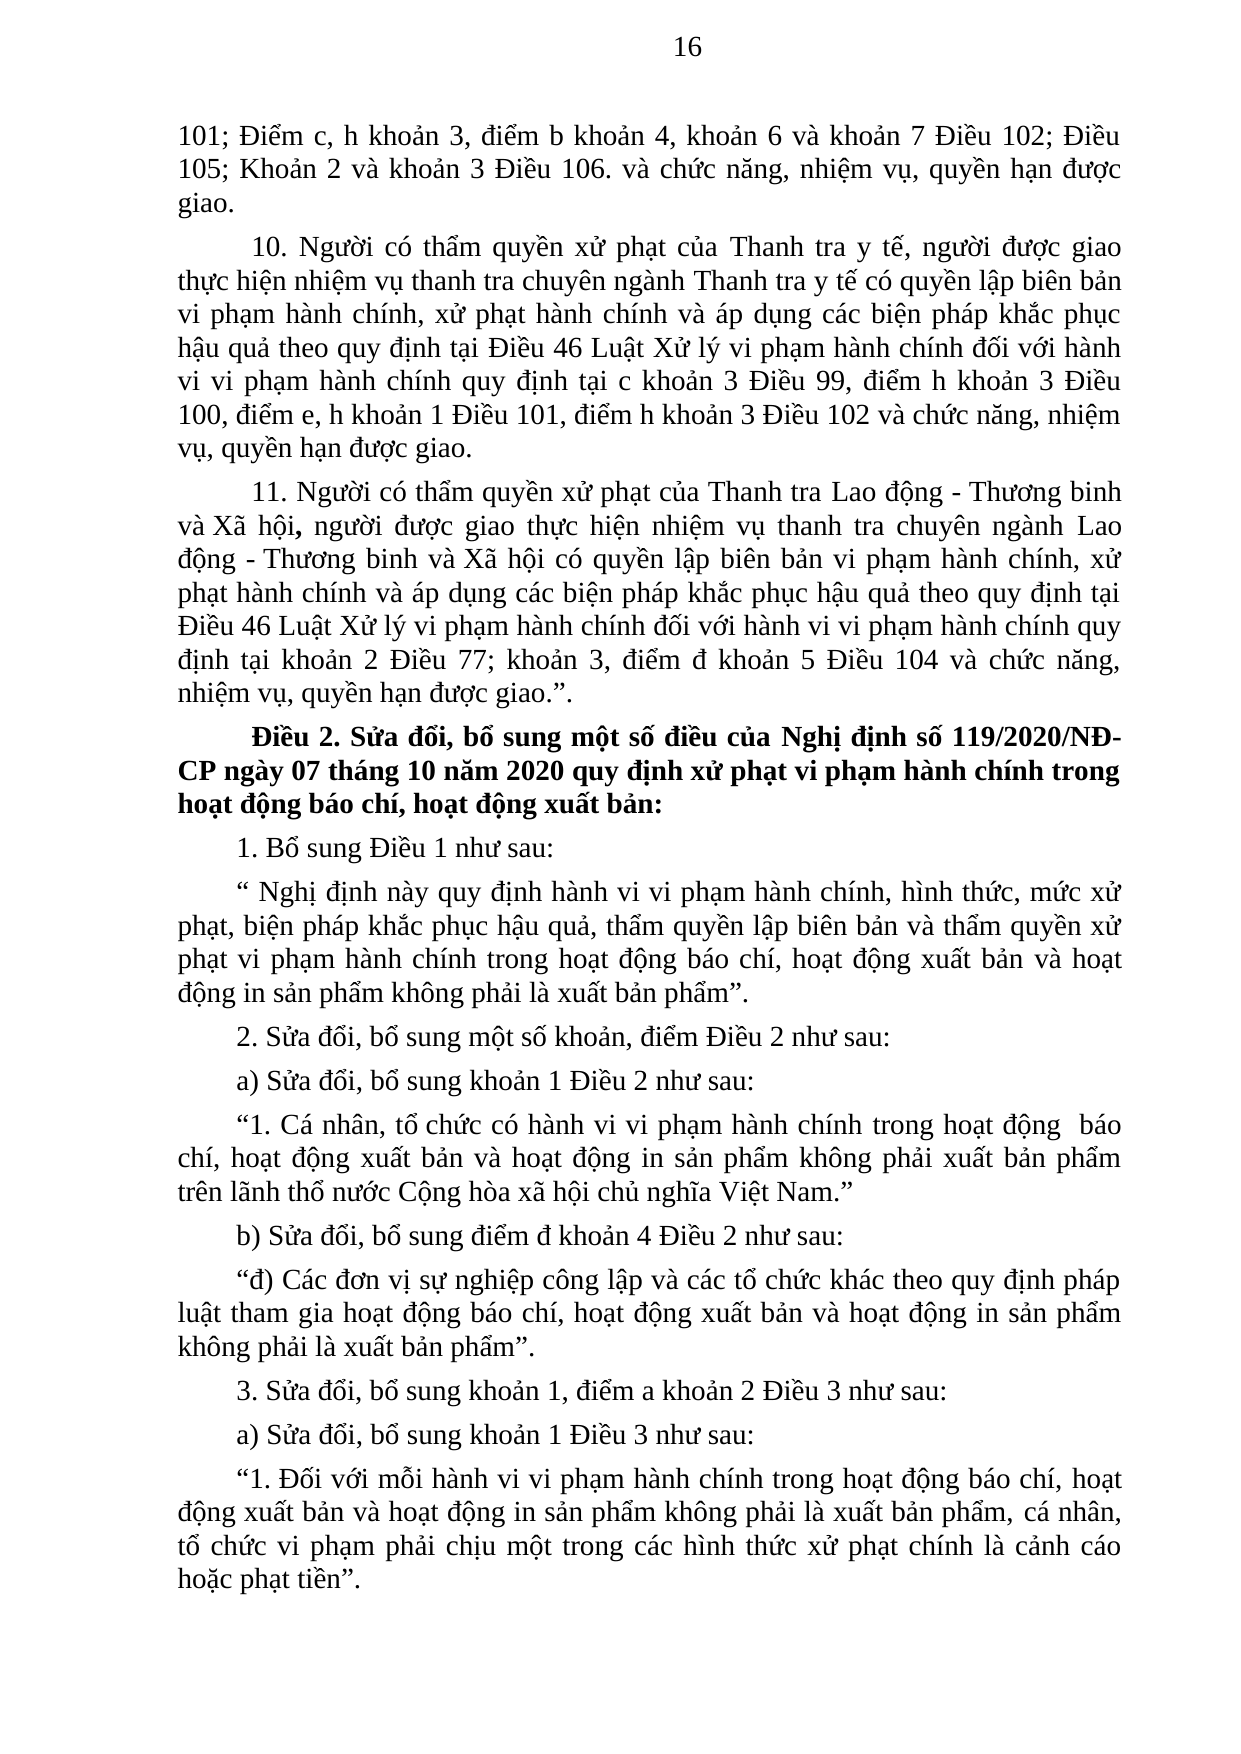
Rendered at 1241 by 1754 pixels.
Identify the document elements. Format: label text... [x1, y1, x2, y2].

text 10. Người có thẩm quyền xử phạt của Thanh tra y tế, người được giao thực hiện nhiệm vụ thanh tra chuyên ngành Thanh tra y tế có quyền lập biên bản vi phạm hành chính, xử phạt hành chính và áp dụng các biện pháp khắc phục hậu quả theo quy định tại Điều 46 Luật Xử lý vi phạm hành chính đối với hành vi vi phạm hành chính quy định tại c khoản 3 Điều 99, điểm h khoản 3 Điều 100, điểm e, h khoản 1 Điều 101, điểm h khoản 3 Điều 102 và chức năng, nhiệm vụ, quyền hạn được giao. [177, 229, 1122, 464]
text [177, 118, 1122, 219]
text Điều 2. Sửa đổi, bổ sung một số điều của Nghị định số 119/2020/NĐ-CP ngày 07 tháng 10 năm 2020 quy định xử phạt vi phạm hành chính trong hoạt động báo chí, hoạt động xuất bản: [177, 719, 1122, 820]
text 2. Sửa đổi, bổ sung một số khoản, điểm Điều 2 như sau: [177, 1019, 1122, 1053]
text a) Sửa đổi, bổ sung khoản 1 Điều 3 như sau: [177, 1417, 1122, 1451]
text 3. Sửa đổi, bổ sung khoản 1, điểm a khoản 2 Điều 3 như sau: [177, 1373, 1122, 1407]
text b) Sửa đổi, bổ sung điểm đ khoản 4 Điều 2 như sau: [177, 1218, 1122, 1252]
text 11. Người có thẩm quyền xử phạt của Thanh tra Lao động - Thương binh và Xã hội, người được giao thực hiện nhiệm vụ thanh tra chuyên ngành Lao động - Thương binh và Xã hội có quyền lập biên bản vi phạm hành chính, xử phạt hành chính và áp dụng các biện pháp khắc phục hậu quả theo quy định tại Điều 46 Luật Xử lý vi phạm hành chính đối với hành vi vi phạm hành chính quy định tại khoản 2 Điều 77; khoản 3, điểm đ khoản 5 Điều 104 và chức năng, nhiệm vụ, quyền hạn được giao.”. [177, 474, 1122, 709]
text 1. Bổ sung Điều 1 như sau: [177, 831, 1122, 864]
text “đ) Các đơn vị sự nghiệp công lập và các tổ chức khác theo quy định pháp luật tham gia hoạt động báo chí, hoạt động xuất bản và hoạt động in sản phẩm không phải là xuất bản phẩm”. [177, 1262, 1122, 1363]
text a) Sửa đổi, bổ sung khoản 1 Điều 2 như sau: [177, 1063, 1122, 1097]
text “1. Cá nhân, tổ chức có hành vi vi phạm hành chính trong hoạt động báo chí, hoạt động xuất bản và hoạt động in sản phẩm không phải xuất bản phẩm trên lãnh thổ nước Cộng hòa xã hội chủ nghĩa Việt Nam.” [177, 1107, 1122, 1208]
text “ Nghị định này quy định hành vi vi phạm hành chính, hình thức, mức xử phạt, biện pháp khắc phục hậu quả, thẩm quyền lập biên bản và thẩm quyền xử phạt vi phạm hành chính trong hoạt động báo chí, hoạt động xuất bản và hoạt động in sản phẩm không phải là xuất bản phẩm”. [177, 874, 1122, 1009]
text “1. Đối với mỗi hành vi vi phạm hành chính trong hoạt động báo chí, hoạt động xuất bản và hoạt động in sản phẩm không phải là xuất bản phẩm, cá nhân, tổ chức vi phạm phải chịu một trong các hình thức xử phạt chính là cảnh cáo hoặc phạt tiền”. [177, 1461, 1122, 1595]
